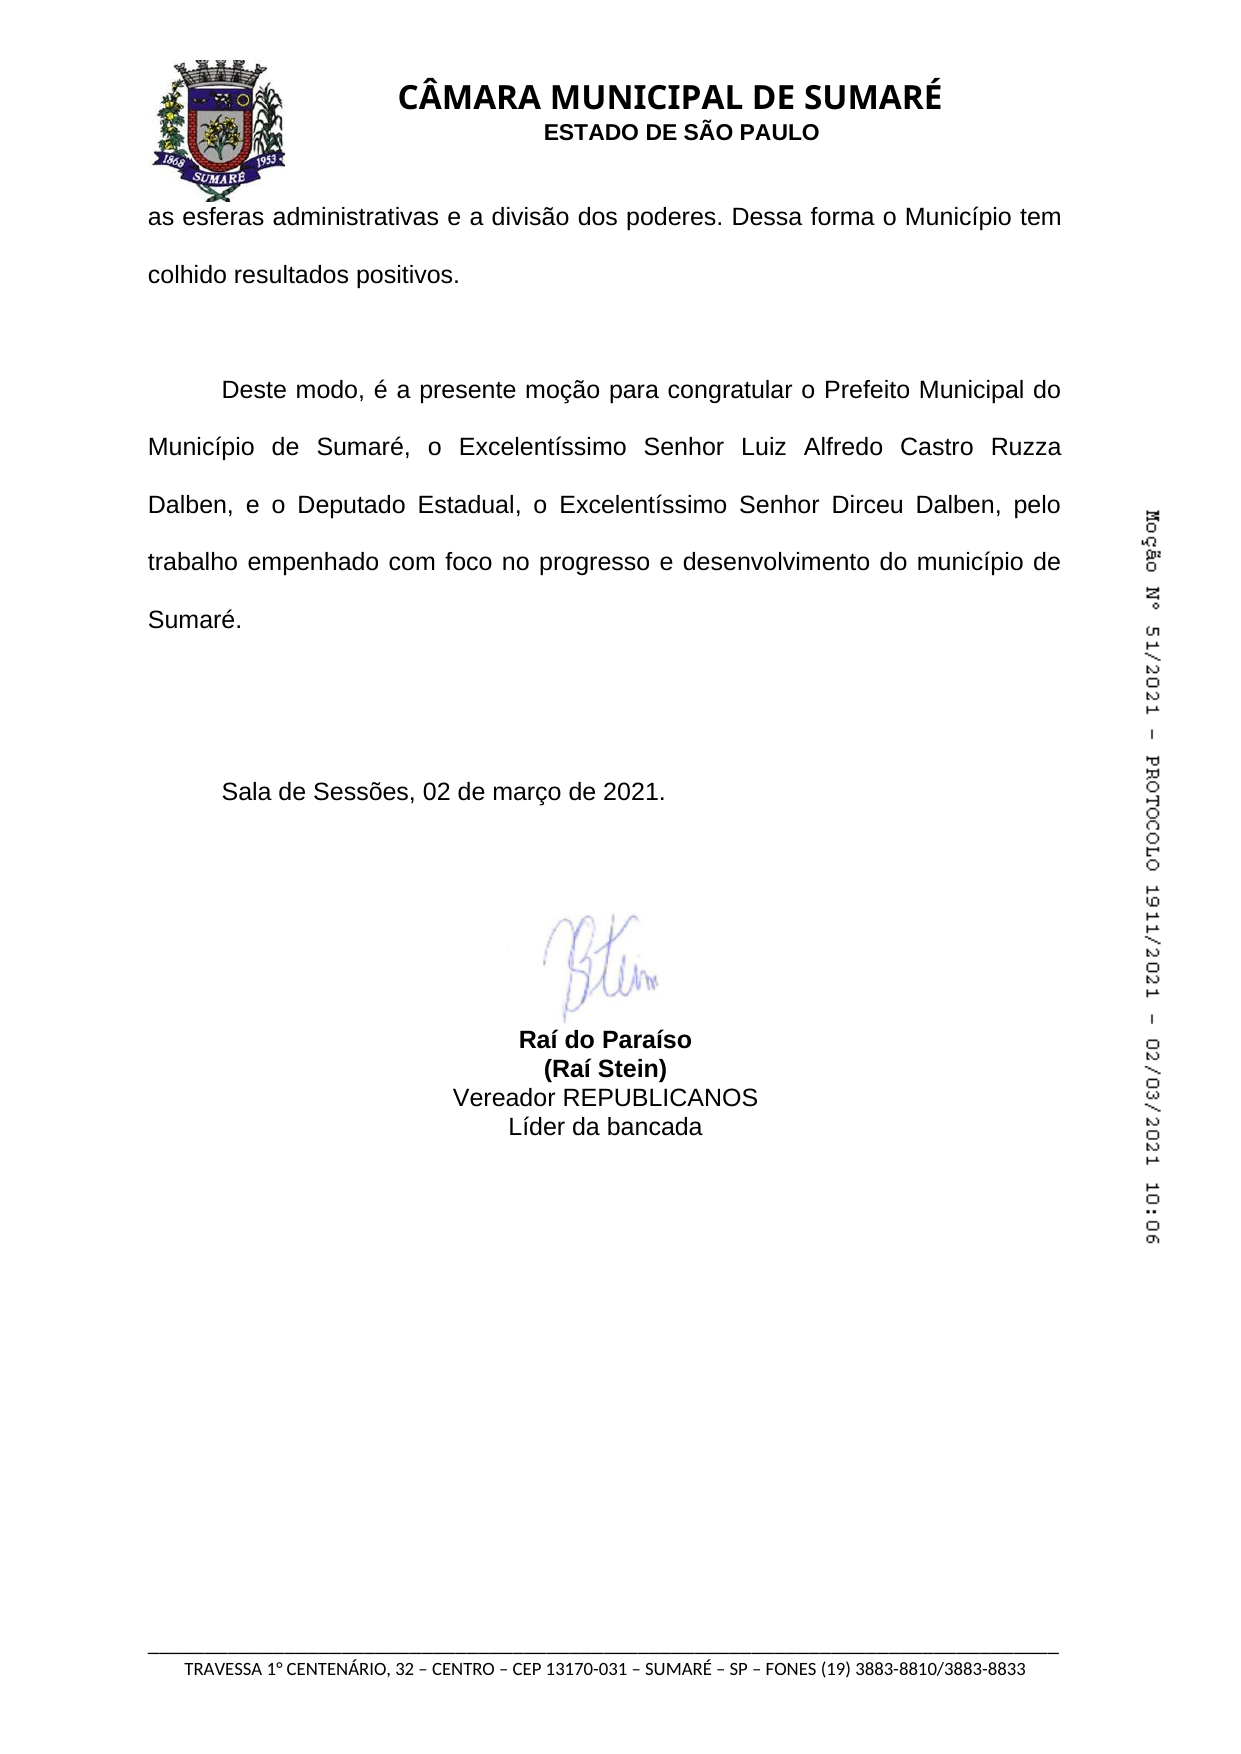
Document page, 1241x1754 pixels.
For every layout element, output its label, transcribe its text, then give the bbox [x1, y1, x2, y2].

text Raí do Paraíso [148, 1025, 1063, 1054]
picture [147, 60, 286, 202]
text Deste modo, é a presente moção para congratular o Prefeito Municipal do Município de Sumaré, o Excelentíssimo Senhor Luiz Alfredo Castro Ruzza Dalben, e o Deputado Estadual, o Excelentíssimo Senhor Dirceu Dalben, pelo trabalho empenhado com foco no progresso e desenvolvimento do município de Sumaré. [148, 375, 1063, 633]
text (Raí Stein) [148, 1054, 1063, 1083]
text Vereador REPUBLICANOS [148, 1083, 1063, 1112]
text Líder da bancada [148, 1112, 1063, 1140]
text Sala de Sessões, 02 de março de 2021. [148, 777, 1063, 806]
picture [1120, 506, 1183, 1248]
